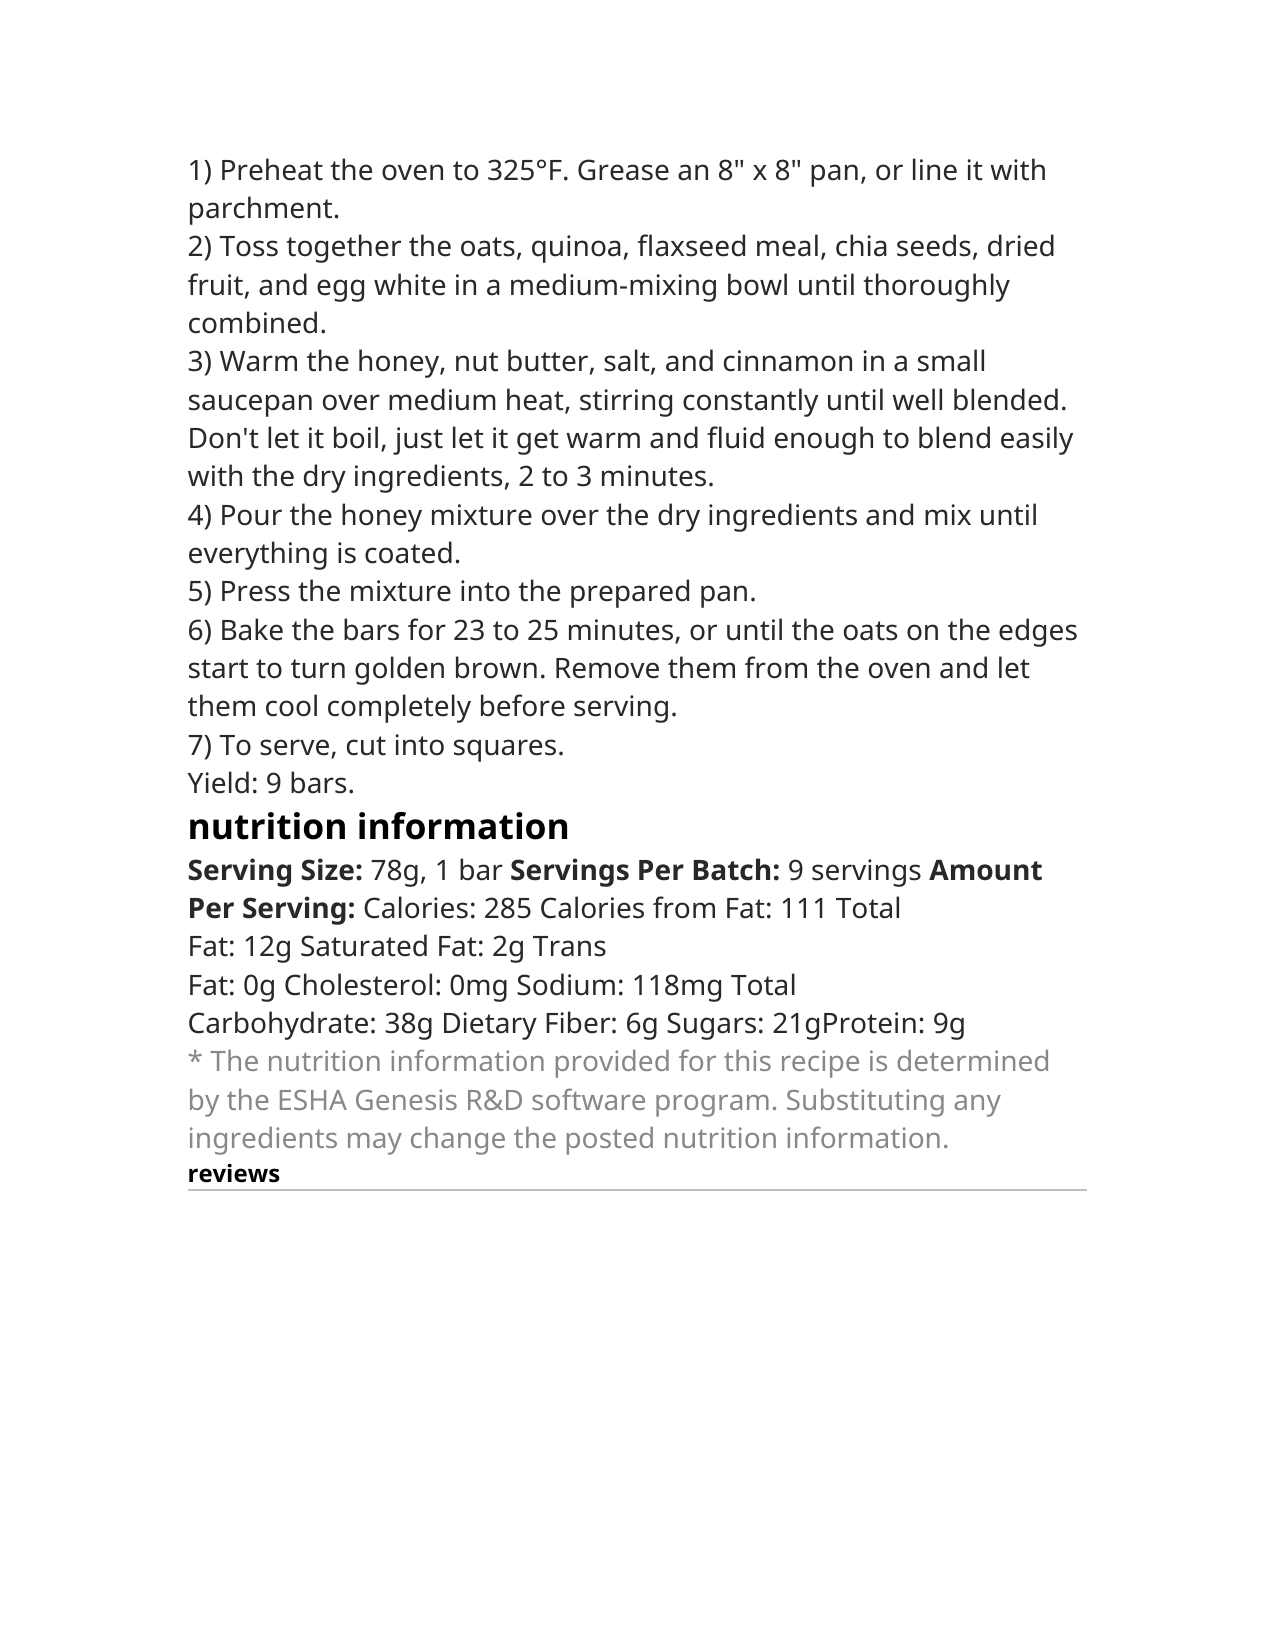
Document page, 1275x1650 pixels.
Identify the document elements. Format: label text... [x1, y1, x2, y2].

text * The nutrition information provided for this recipe is determined by the ESHA Genesis R&D software program. Substituting any ingredients may change the posted nutrition information. [187, 1042, 1087, 1157]
text 5) Press the mixture into the prepared pan. [187, 572, 1087, 610]
text Serving Size: 78g, 1 bar Servings Per Batch: 9 servings Amount Per Serving: Calories: 285 Calories from Fat: 111 Total Fat: 12g Saturated Fat: 2g Trans Fat: 0g Cholesterol: 0mg Sodium: 118mg Total Carbohydrate: 38g Dietary Fiber: 6g Sugars: 21gProtein: 9g [187, 850, 1087, 1042]
text 4) Pour the honey mixture over the dry ingredients and mix until everything is coated. [187, 495, 1087, 572]
text 7) To serve, cut into squares. [187, 725, 1087, 763]
text Yield: 9 bars. [187, 763, 1087, 802]
text 1) Preheat the oven to 325°F. Grease an 8" x 8" pan, or line it with parchment. [187, 150, 1087, 227]
text 3) Warm the honey, nut butter, salt, and cinnamon in a small saucepan over medium heat, stirring constantly until well blended. Don't let it boil, just let it get warm and fluid enough to blend easily with the dry ingredients, 2 to 3 minutes. [187, 342, 1087, 495]
text reviews [187, 1157, 1087, 1191]
text nutrition information [187, 802, 1087, 850]
text 2) Toss together the oats, quinoa, flaxseed meal, chia seeds, dried fruit, and egg white in a medium-mixing bowl until thoroughly combined. [187, 227, 1087, 342]
text 6) Bake the bars for 23 to 25 minutes, or until the oats on the edges start to turn golden brown. Remove them from the oven and let them cool completely before serving. [187, 610, 1087, 725]
